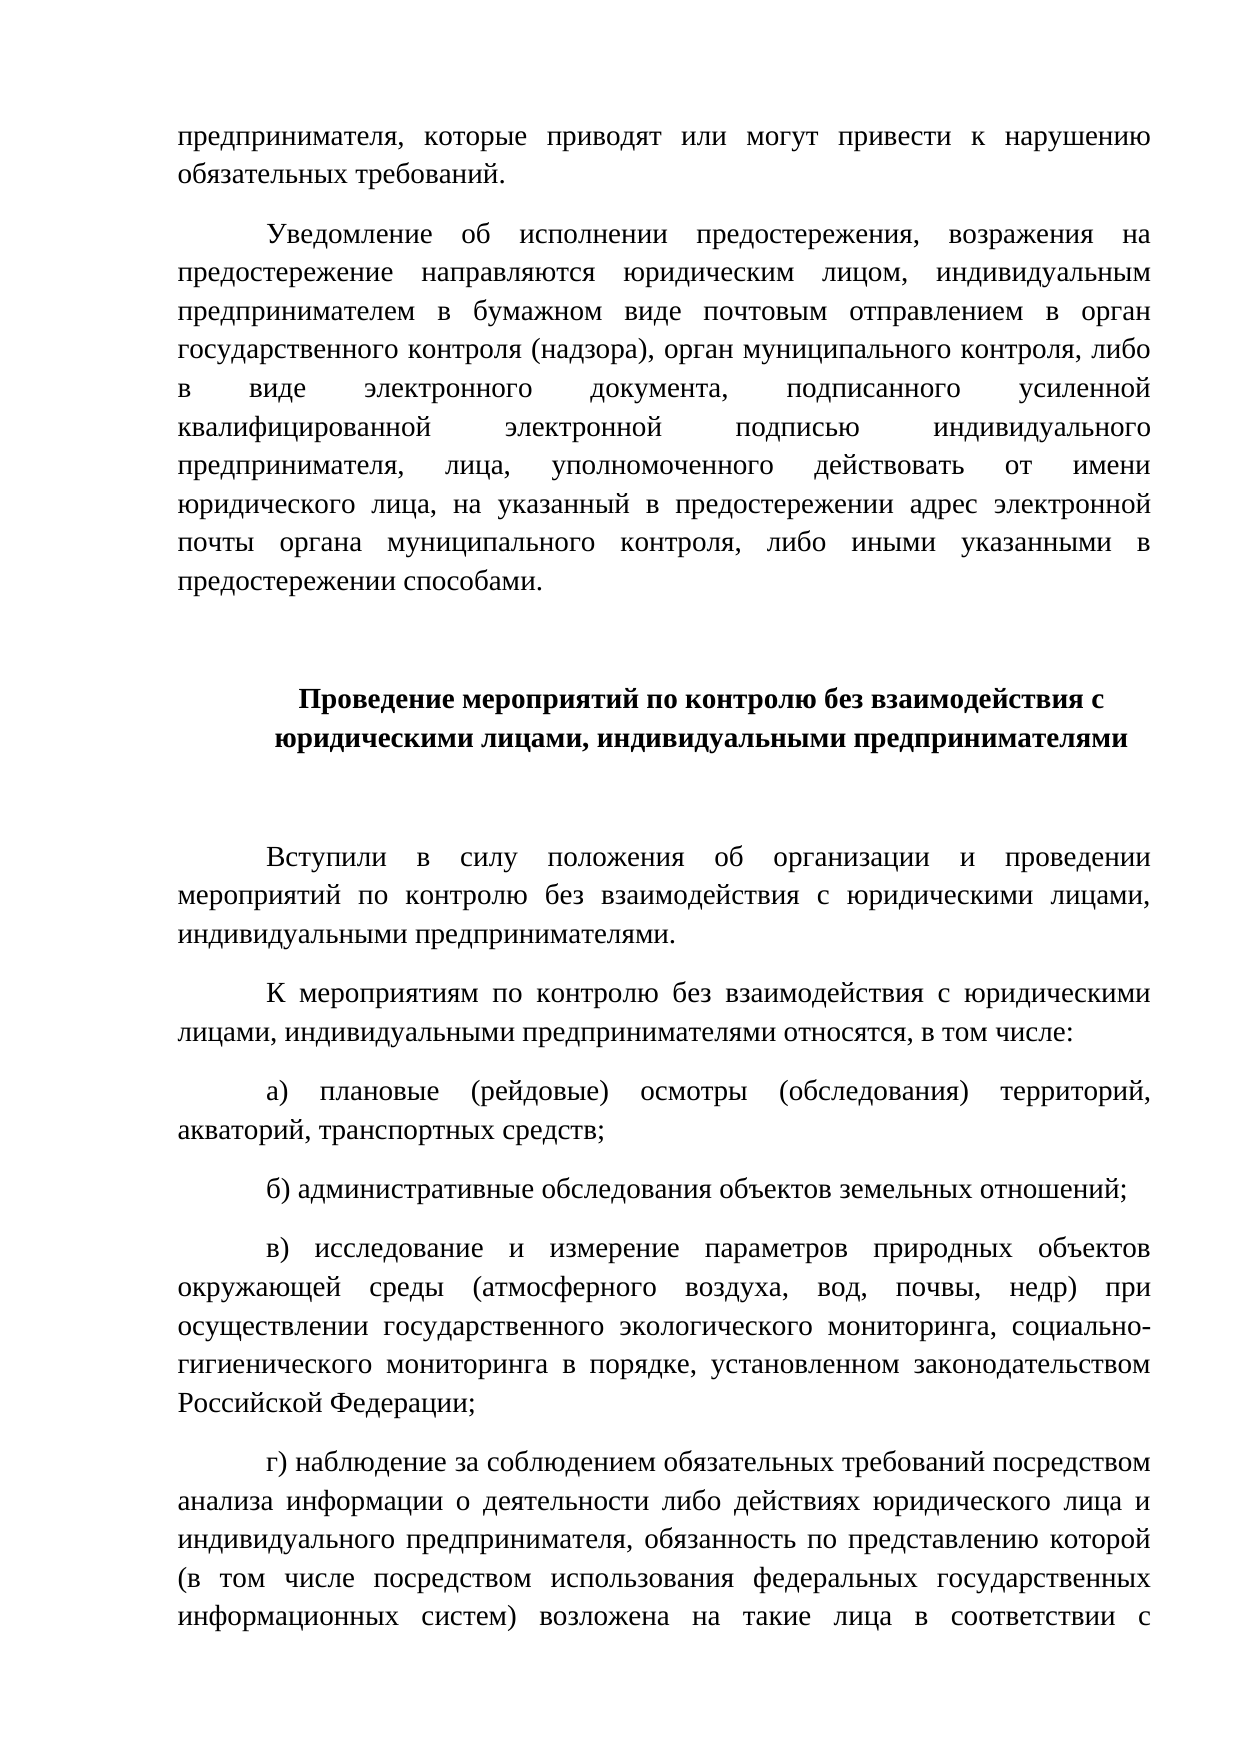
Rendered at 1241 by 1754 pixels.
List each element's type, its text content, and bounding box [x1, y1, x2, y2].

text К мероприятиям по контролю без взаимодействия с юридическими лицами, индивидуальными предпринимателями относятся, в том числе: [177, 975, 1152, 1047]
text Проведение мероприятий по контролю без взаимодействия с юридическими лицами, индивидуальными предпринимателями [251, 682, 1152, 754]
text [177, 118, 1152, 190]
text Вступили в силу положения об организации и проведении мероприятий по контролю без взаимодействия с юридическими лицами, индивидуальными предпринимателями. [177, 839, 1152, 949]
text Уведомление об исполнении предостережения, возражения на предостережение направляются юридическим лицом, индивидуальным предпринимателем в бумажном виде почтовым отправлением в орган государственного контроля (надзора), орган муниципального контроля, либо в виде электронного документа, подписанного усиленной квалифицированной электронной подписью индивидуального предпринимателя, лица, уполномоченного действовать от имени юридического лица, на указанный в предостережении адрес электронной почты органа муниципального контроля, либо иными указанными в предостережении способами. [177, 216, 1152, 596]
text а) плановые (рейдовые) осмотры (обследования) территорий, акваторий, транспортных средств; [177, 1073, 1152, 1145]
text б) административные обследования объектов земельных отношений; [177, 1171, 1152, 1205]
text в) исследование и измерение параметров природных объектов окружающей среды (атмосферного воздуха, вод, почвы, недр) при осуществлении государственного экологического мониторинга, социально-гигиенического мониторинга в порядке, установленном законодательством Российской Федерации; [177, 1231, 1152, 1418]
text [177, 1444, 1152, 1632]
